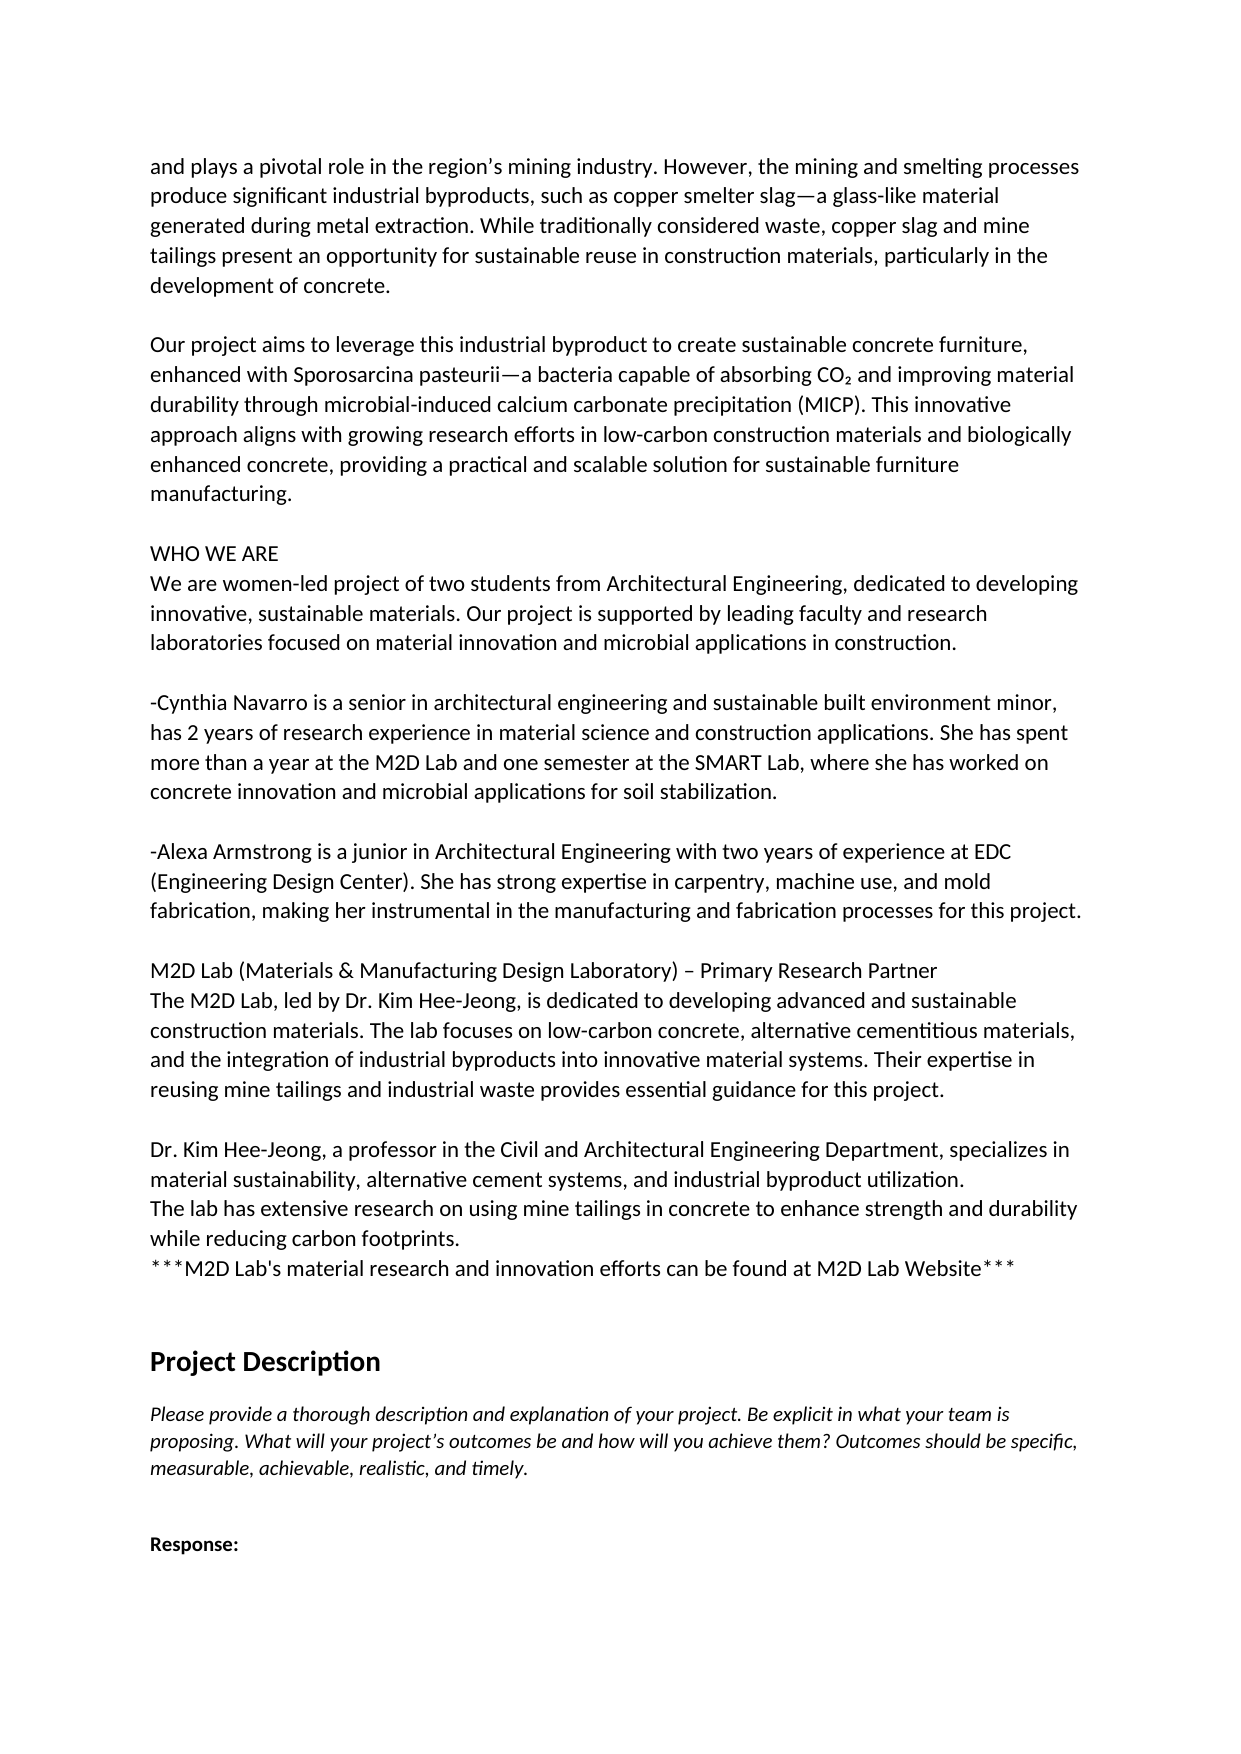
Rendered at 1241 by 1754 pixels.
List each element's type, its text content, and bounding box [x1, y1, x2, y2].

text Please provide a thorough description and explanation of your project. Be explicit in what your team is proposing. What will your project’s outcomes be and how will you achieve them? Outcomes should be specific, measurable, achievable, realistic, and timely. [150, 1400, 1090, 1481]
subtitle Response: [150, 1529, 1090, 1557]
subtitle Project Description [150, 1341, 1090, 1379]
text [150, 150, 1090, 1312]
